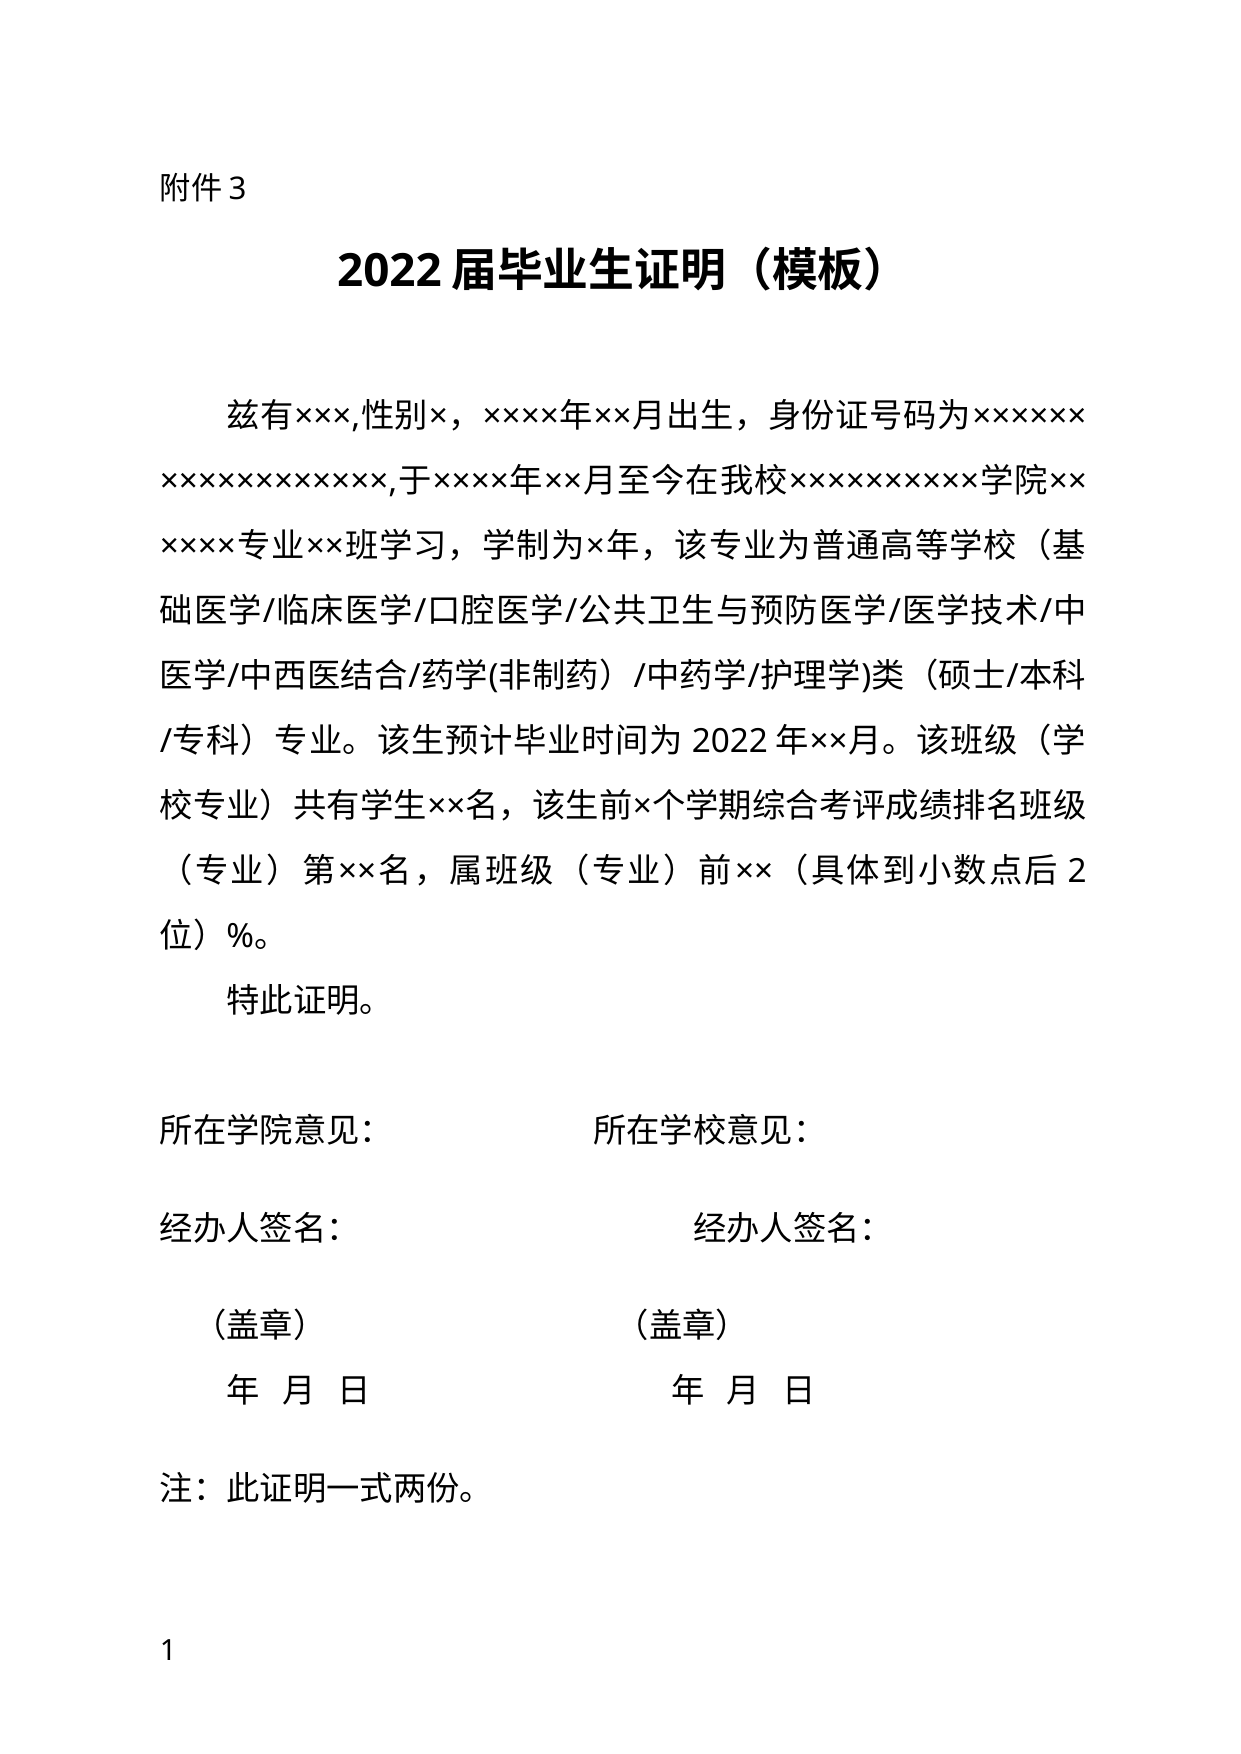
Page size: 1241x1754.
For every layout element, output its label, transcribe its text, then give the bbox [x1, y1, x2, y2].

text 注：此证明一式两份。 [159, 1453, 1087, 1518]
text 附件3 [159, 153, 1087, 218]
text 年 月 日 年 月 日 [159, 1356, 1087, 1421]
text 兹有×××,性别×，××××年××月出生，身份证号码为××××××××××××××××××,于××××年××月至今在我校××××××××××学院××××××专业××班学习，学制为×年，该专业为普通高等学校（基础医学/临床医学/口腔医学/公共卫生与预防医学/医学技术/中医学/中西医结合/药学(非制药）/中药学/护理学)类（硕士/本科/专科）专业。该生预计毕业时间为2022年××月。该班级（学校专业）共有学生××名，该生前×个学期综合考评成绩排名班级（专业）第××名，属班级（专业）前××（具体到小数点后2位）%。 [159, 381, 1087, 966]
text 经办人签名： 经办人签名： [159, 1193, 1087, 1258]
text 2022届毕业生证明（模板） [159, 218, 1087, 316]
text （盖章） （盖章） [159, 1291, 1087, 1356]
text 所在学院意见： 所在学校意见： [159, 1096, 1070, 1161]
text 特此证明。 [159, 966, 1087, 1031]
